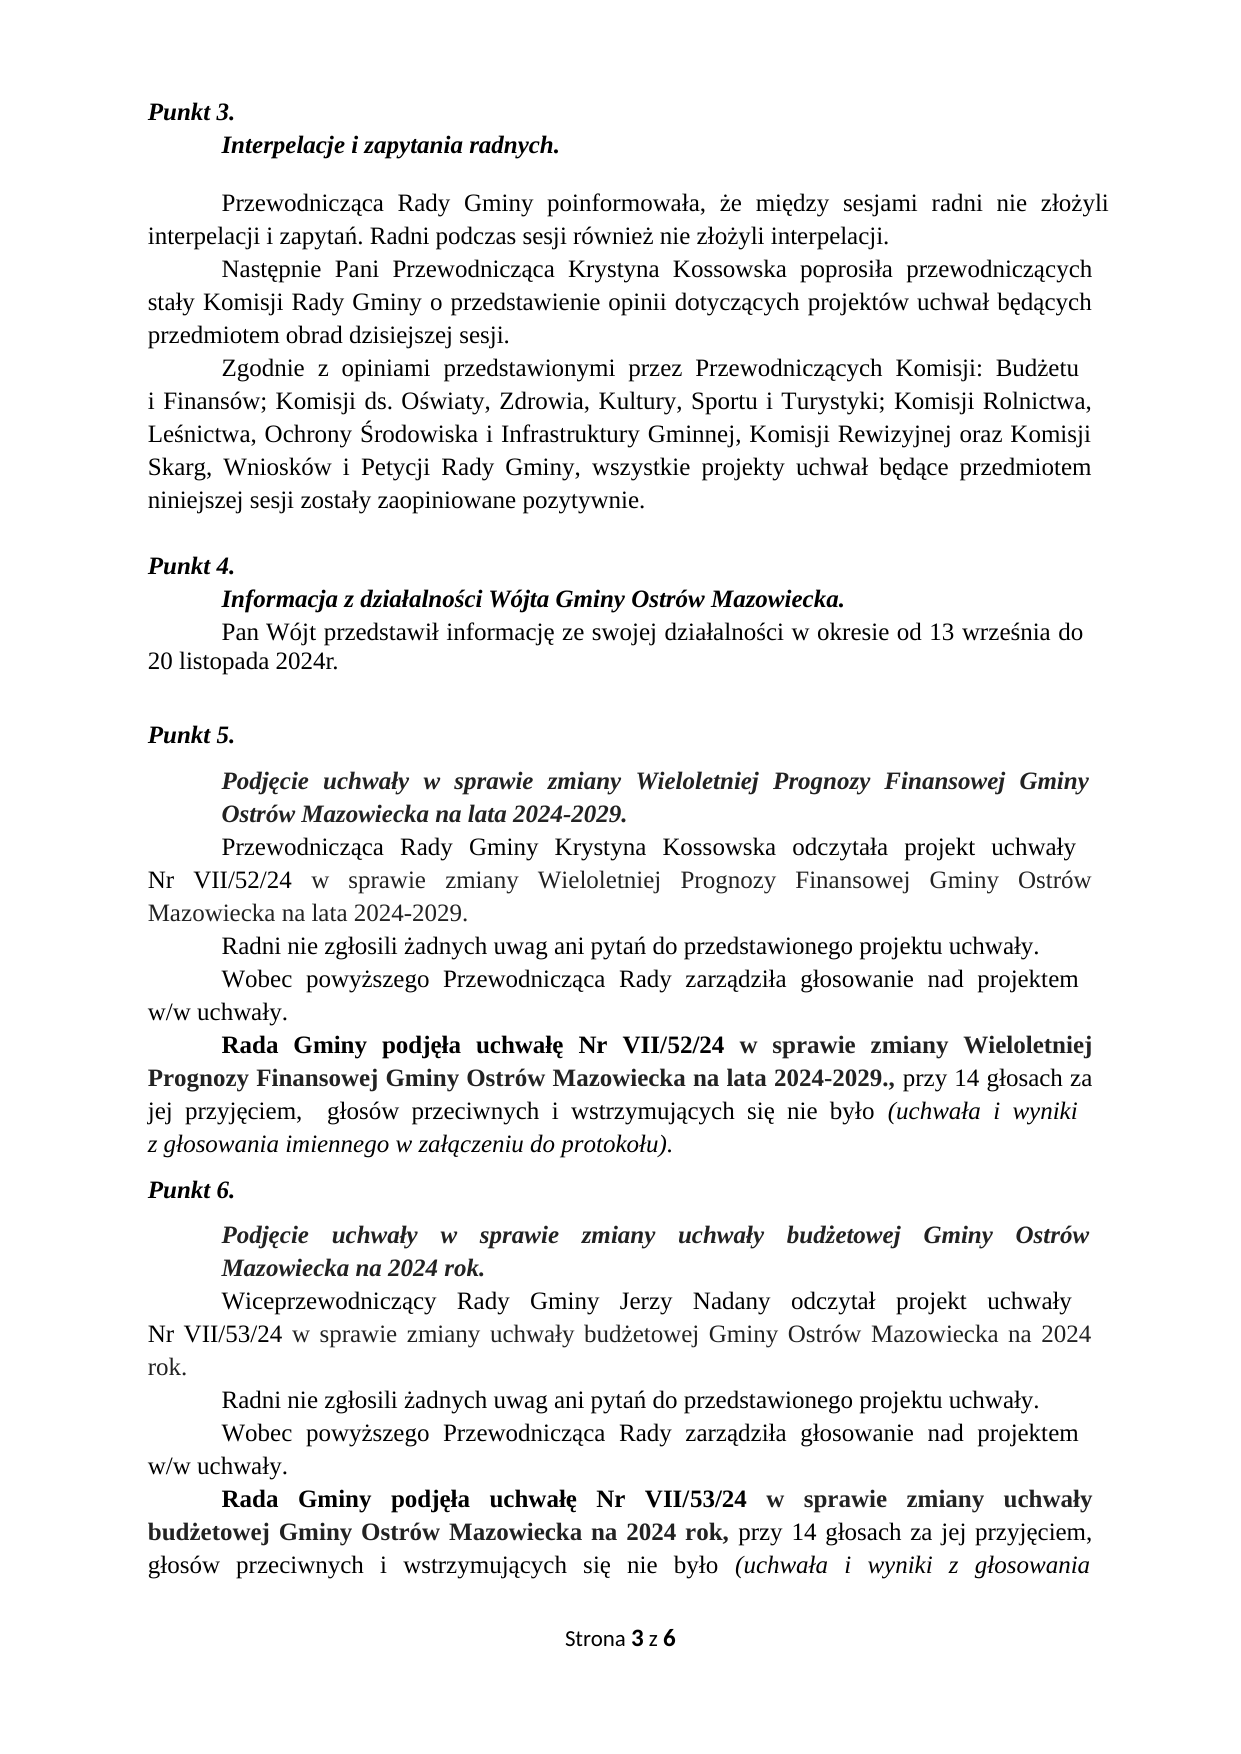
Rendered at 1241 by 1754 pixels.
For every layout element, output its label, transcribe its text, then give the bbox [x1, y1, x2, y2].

text Pan Wójt przedstawił informację ze swojej działalności w okresie od 13 września do 20 listopada 2024r. [148, 617, 1093, 675]
text Rada Gminy podjęła uchwałę Nr VII/52/24 w sprawie zmiany Wieloletniej Prognozy Finansowej Gminy Ostrów Mazowiecka na lata 2024-2029., przy 14 głosach za jej przyjęciem, głosów przeciwnych i wstrzymujących się nie było (uchwała i wyniki z głosowania imiennego w załączeniu do protokołu). [148, 1030, 1093, 1158]
text Przewodnicząca Rady Gminy Krystyna Kossowska odczytała projekt uchwały Nr VII/52/24 w sprawie zmiany Wieloletniej Prognozy Finansowej Gminy Ostrów Mazowiecka na lata 2024-2029. [148, 832, 1093, 927]
text Radni nie zgłosili żadnych uwag ani pytań do przedstawionego projektu uchwały. [148, 931, 1093, 960]
text Następnie Pani Przewodnicząca Krystyna Kossowska poprosiła przewodniczących stały Komisji Rady Gminy o przedstawienie opinii dotyczących projektów uchwał będących przedmiotem obrad dzisiejszej sesji. [148, 254, 1093, 349]
text Podjęcie uchwały w sprawie zmiany Wieloletniej Prognozy Finansowej Gminy Ostrów Mazowiecka na lata 2024-2029. [221, 766, 1093, 828]
text Wobec powyższego Przewodnicząca Rady zarządziła głosowanie nad projektem w/w uchwały. [148, 1418, 1093, 1480]
text Punkt 6. [148, 1175, 1093, 1203]
text Interpelacje i zapytania radnych. [148, 130, 1093, 159]
text Punkt 3. [148, 97, 1093, 126]
text Wiceprzewodniczący Rady Gminy Jerzy Nadany odczytał projekt uchwały Nr VII/53/24 w sprawie zmiany uchwały budżetowej Gminy Ostrów Mazowiecka na 2024 rok. [148, 1286, 1093, 1381]
text Podjęcie uchwały w sprawie zmiany uchwały budżetowej Gminy Ostrów Mazowiecka na 2024 rok. [221, 1220, 1093, 1282]
text Informacja z działalności Wójta Gminy Ostrów Mazowiecka. [148, 584, 1093, 613]
text Punkt 4. [148, 551, 1093, 580]
text Radni nie zgłosili żadnych uwag ani pytań do przedstawionego projektu uchwały. [148, 1385, 1093, 1414]
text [148, 1484, 1093, 1579]
text Przewodnicząca Rady Gminy poinformowała, że między sesjami radni nie złożyli interpelacji i zapytań. Radni podczas sesji również nie złożyli interpelacji. [148, 188, 1109, 250]
text Zgodnie z opiniami przedstawionymi przez Przewodniczących Komisji: Budżetu i Finansów; Komisji ds. Oświaty, Zdrowia, Kultury, Sportu i Turystyki; Komisji Rolnictwa, Leśnictwa, Ochrony Środowiska i Infrastruktury Gminnej, Komisji Rewizyjnej oraz Komisji Skarg, Wniosków i Petycji Rady Gminy, wszystkie projekty uchwał będące przedmiotem niniejszej sesji zostały zaopiniowane pozytywnie. [148, 353, 1093, 514]
text Punkt 5. [148, 720, 1093, 749]
text Wobec powyższego Przewodnicząca Rady zarządziła głosowanie nad projektem w/w uchwały. [148, 964, 1093, 1026]
